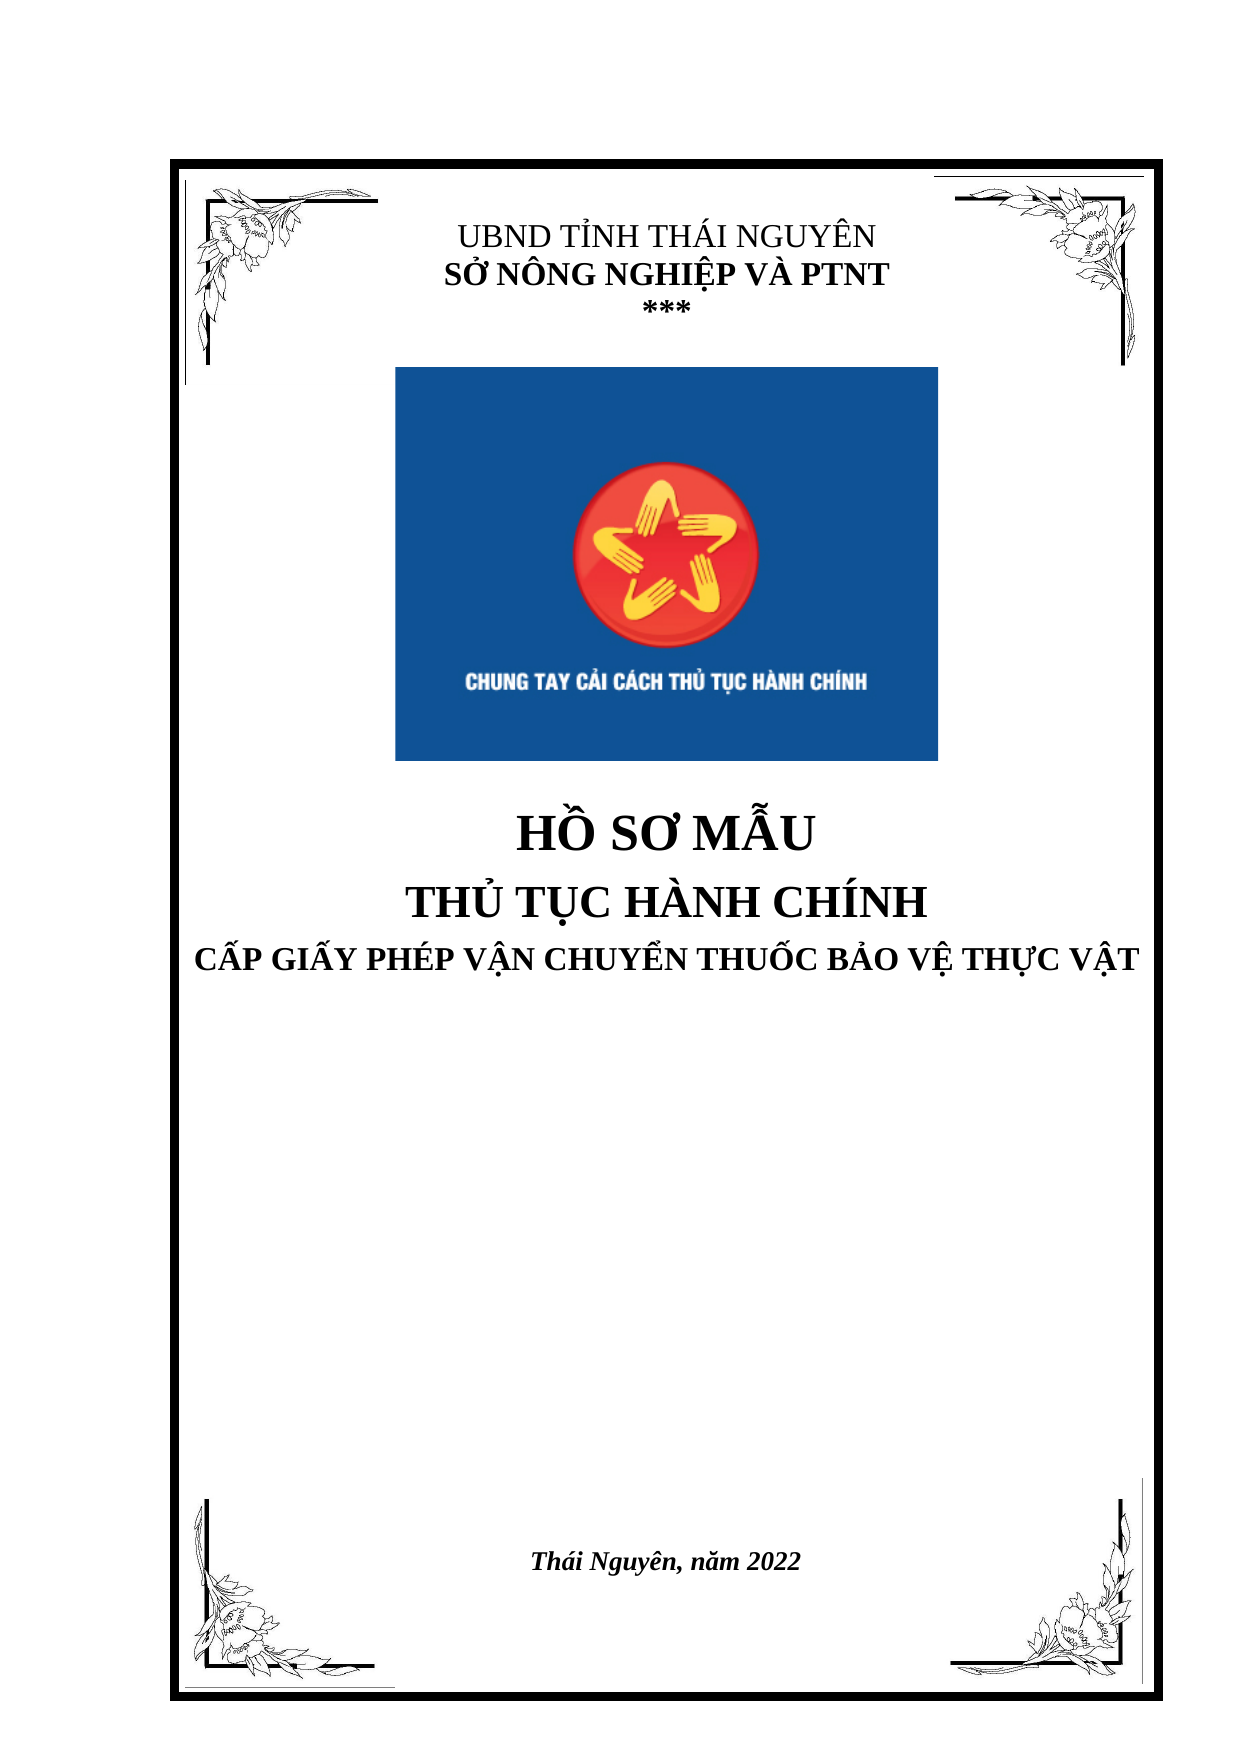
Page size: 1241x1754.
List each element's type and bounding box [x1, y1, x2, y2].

picture [929, 1478, 1143, 1684]
picture [185, 1478, 395, 1688]
picture [185, 176, 1144, 761]
